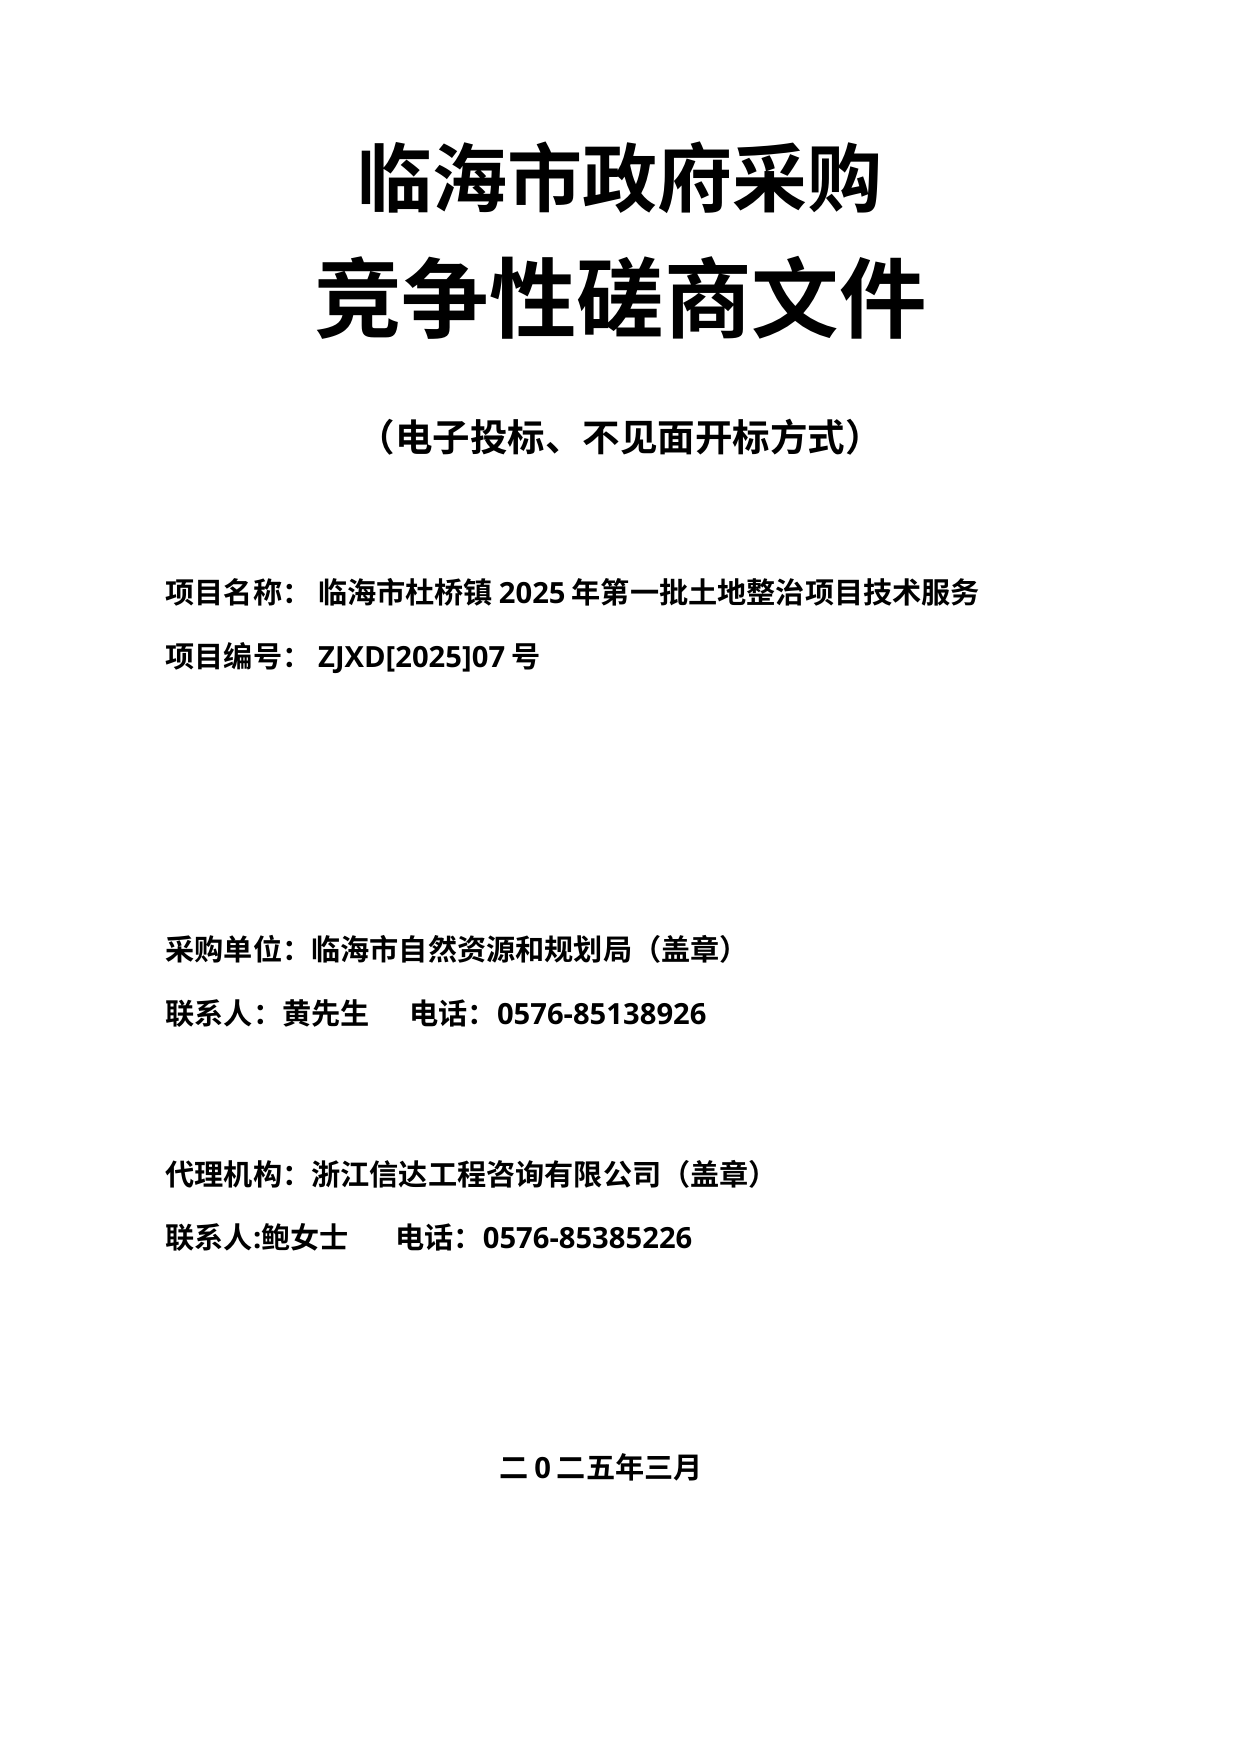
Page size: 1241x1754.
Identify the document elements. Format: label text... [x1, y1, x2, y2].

text 竞争性磋商文件 [165, 231, 1075, 356]
text 代理机构：浙江信达工程咨询有限公司（盖章） [165, 1151, 1075, 1193]
text 项目名称： 临海市杜桥镇2025年第一批土地整治项目技术服务 [165, 570, 1075, 612]
text 项目编号： ZJXD[2025]07号 [165, 634, 1075, 676]
text （电子投标、不见面开标方式） [165, 407, 1075, 462]
text 临海市政府采购 [165, 106, 1075, 231]
text 采购单位：临海市自然资源和规划局（盖章） [165, 927, 1075, 969]
text 联系人：黄先生 电话：0576-85138926 [165, 990, 1075, 1033]
text 二0二五年三月 [165, 1434, 1075, 1487]
text 联系人:鲍女士 电话：0576-85385226 [165, 1215, 1075, 1257]
